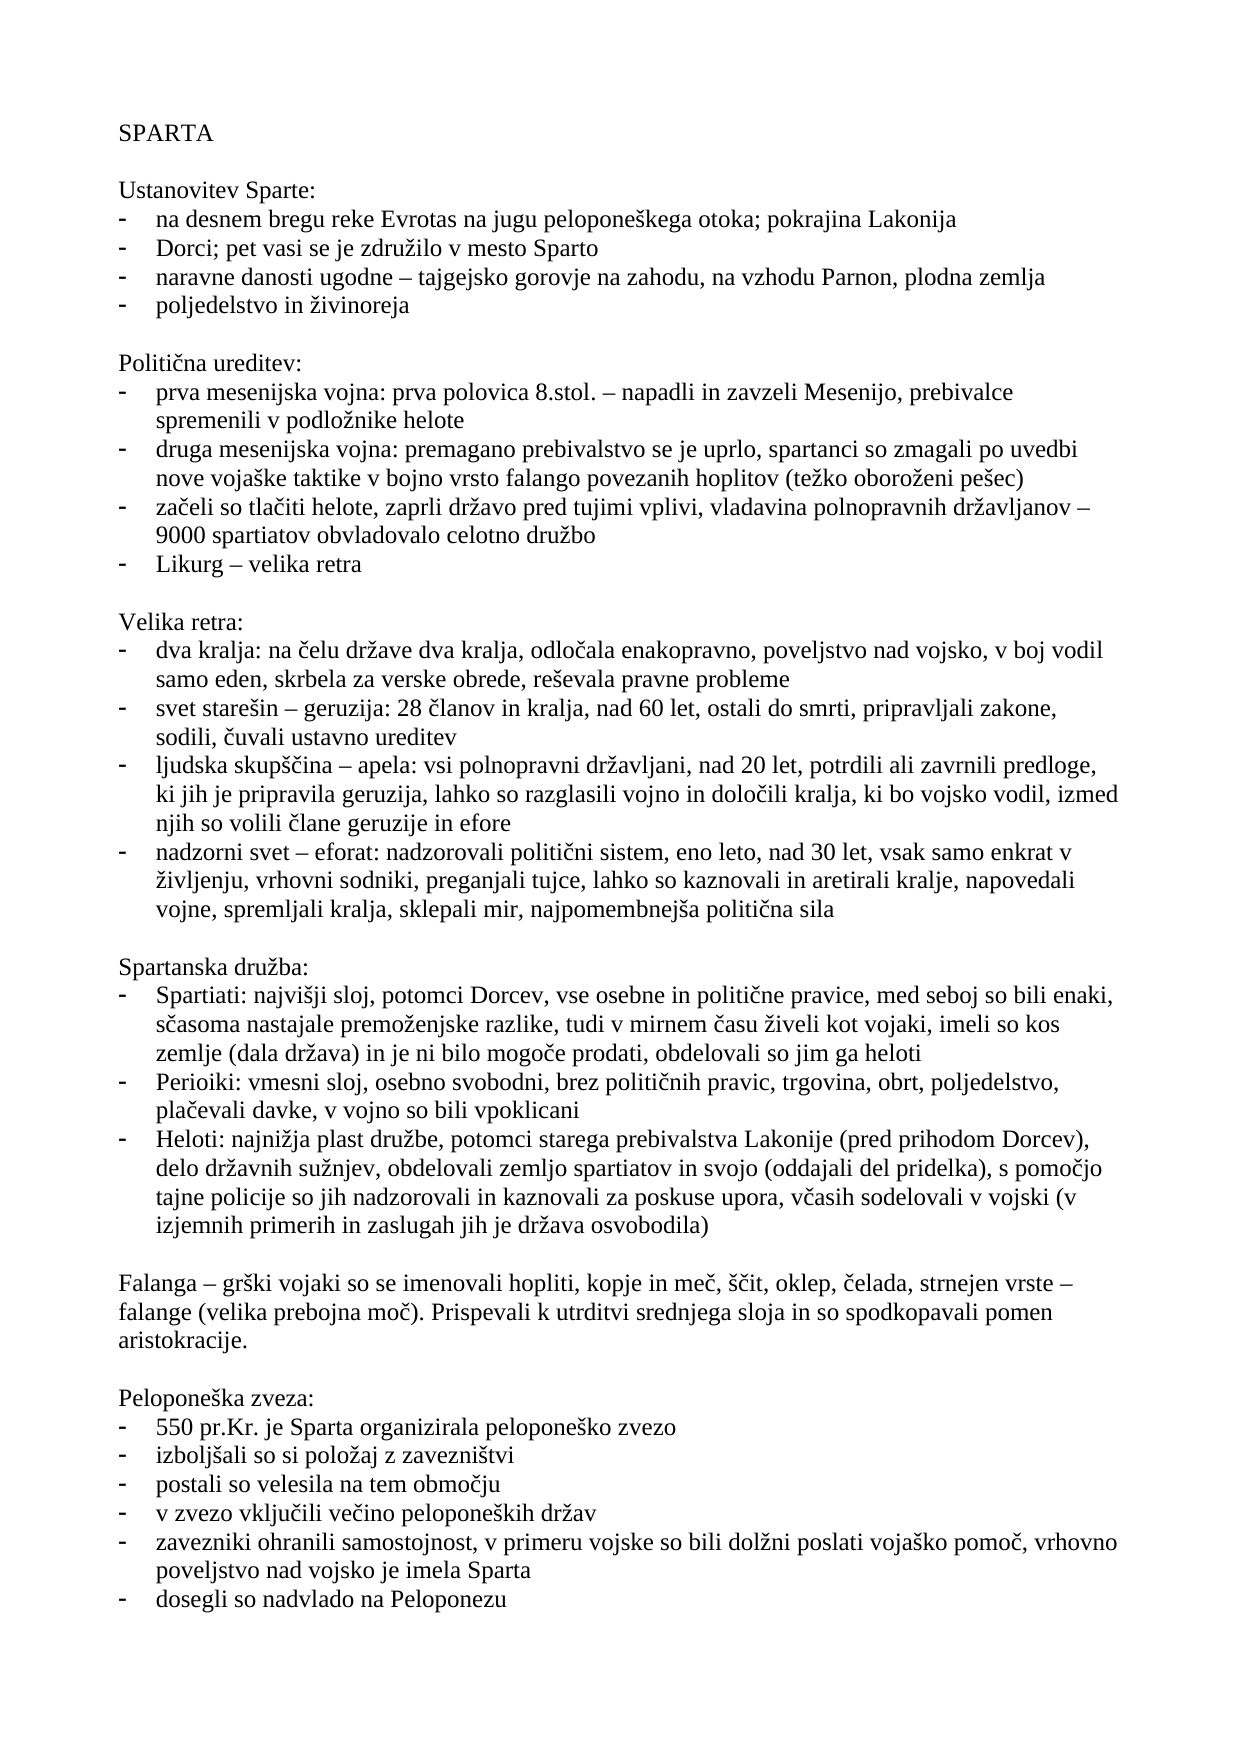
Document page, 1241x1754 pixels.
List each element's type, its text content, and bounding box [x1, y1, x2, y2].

text Peloponeška zveza: [118, 1383, 1122, 1412]
list začeli so tlačiti helote, zaprli državo pred tujimi vplivi, vladavina polnopravnih državljanov – 9000 spartiatov obvladovalo celotno družbo [118, 492, 1122, 549]
list izboljšali so si položaj z zavezništvi [118, 1441, 1122, 1469]
list Spartiati: najvišji sloj, potomci Dorcev, vse osebne in politične pravice, med seboj so bili enaki, sčasoma nastajale premoženjske razlike, tudi v mirnem času živeli kot vojaki, imeli so kos zemlje (dala država) in je ni bilo mogoče prodati, obdelovali so jim ga heloti [118, 981, 1122, 1067]
list v zvezo vključili večino peloponeških držav [118, 1498, 1122, 1527]
text Ustanovitev Sparte: [118, 176, 1122, 204]
text Politična ureditev: [118, 348, 1122, 377]
list Likurg – velika retra [118, 549, 1122, 578]
list dva kralja: na čelu države dva kralja, odločala enakopravno, poveljstvo nad vojsko, v boj vodil samo eden, skrbela za verske obrede, reševala pravne probleme [118, 636, 1122, 693]
list druga mesenijska vojna: premagano prebivalstvo se je uprlo, spartanci so zmagali po uvedbi nove vojaške taktike v bojno vrsto falango povezanih hoplitov (težko oboroženi pešec) [118, 434, 1122, 492]
list 550 pr.Kr. je Sparta organizirala peloponeško zvezo [118, 1412, 1122, 1441]
list Perioiki: vmesni sloj, osebno svobodni, brez političnih pravic, trgovina, obrt, poljedelstvo, plačevali davke, v vojno so bili vpoklicani [118, 1067, 1122, 1124]
list poljedelstvo in živinoreja [118, 291, 1122, 319]
list Heloti: najnižja plast družbe, potomci starega prebivalstva Lakonije (pred prihodom Dorcev), delo državnih sužnjev, obdelovali zemljo spartiatov in svojo (oddajali del pridelka), s pomočjo tajne policije so jih nadzorovali in kaznovali za poskuse upora, včasih sodelovali v vojski (v izjemnih primerih in zaslugah jih je država osvobodila) [118, 1124, 1122, 1239]
list svet starešin – geruzija: 28 članov in kralja, nad 60 let, ostali do smrti, pripravljali zakone, sodili, čuvali ustavno ureditev [118, 693, 1122, 751]
text Falanga – grški vojaki so se imenovali hopliti, kopje in meč, ščit, oklep, čelada, strnejen vrste – falange (velika prebojna moč). Prispevali k utrditvi srednjega sloja in so spodkopavali pomen aristokracije. [118, 1268, 1122, 1354]
text Velika retra: [118, 607, 1122, 636]
list naravne danosti ugodne – tajgejsko gorovje na zahodu, na vzhodu Parnon, plodna zemlja [118, 262, 1122, 291]
list Dorci; pet vasi se je združilo v mesto Sparto [118, 233, 1122, 262]
list dosegli so nadvlado na Peloponezu [118, 1584, 1122, 1613]
text SPARTA [118, 118, 1122, 147]
list ljudska skupščina – apela: vsi polnopravni državljani, nad 20 let, potrdili ali zavrnili predloge, ki jih je pripravila geruzija, lahko so razglasili vojno in določili kralja, ki bo vojsko vodil, izmed njih so volili člane geruzije in efore [118, 751, 1122, 837]
list nadzorni svet – eforat: nadzorovali politični sistem, eno leto, nad 30 let, vsak samo enkrat v življenju, vrhovni sodniki, preganjali tujce, lahko so kaznovali in aretirali kralje, napovedali vojne, spremljali kralja, sklepali mir, najpomembnejša politična sila [118, 837, 1122, 923]
text Spartanska družba: [118, 952, 1122, 981]
list zavezniki ohranili samostojnost, v primeru vojske so bili dolžni poslati vojaško pomoč, vrhovno poveljstvo nad vojsko je imela Sparta [118, 1527, 1122, 1584]
list prva mesenijska vojna: prva polovica 8.stol. – napadli in zavzeli Mesenijo, prebivalce spremenili v podložnike helote [118, 377, 1122, 434]
list postali so velesila na tem območju [118, 1469, 1122, 1498]
list na desnem bregu reke Evrotas na jugu peloponeškega otoka; pokrajina Lakonija [118, 204, 1122, 233]
